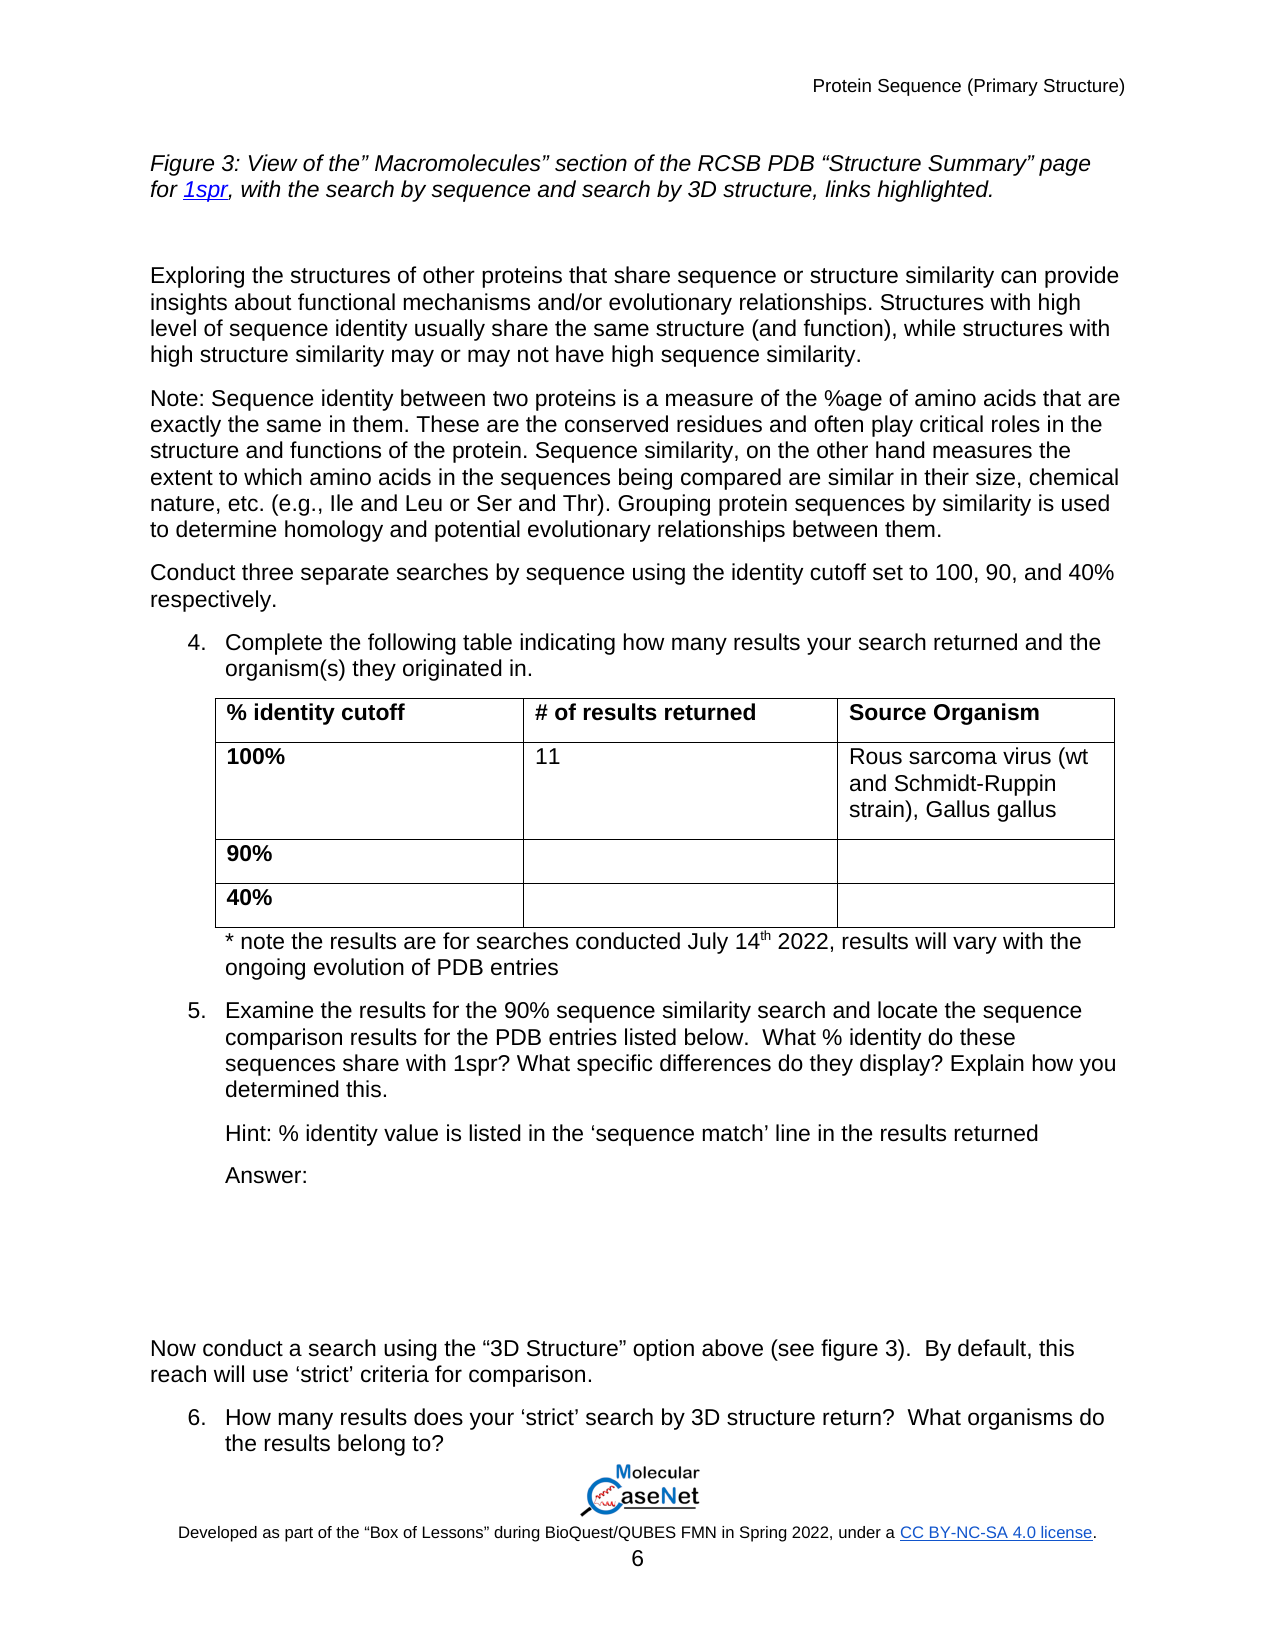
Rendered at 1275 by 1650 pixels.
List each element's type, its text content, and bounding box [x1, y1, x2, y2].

table_cell 90% [216, 840, 523, 883]
list How many results does your ‘strict’ search by 3D structure return? What organisms do the results belong to? [187, 1404, 1125, 1457]
table_header Source Organism [838, 699, 1114, 742]
table_cell [838, 884, 1114, 927]
table_cell [524, 884, 837, 927]
table_cell 11 [524, 743, 837, 839]
text Now conduct a search using the “3D Structure” option above (see figure 3). By default, this reach will use ‘strict’ criteria for comparison. [150, 1334, 1125, 1387]
text Figure 3: View of the” Macromolecules” section of the RCSB PDB “Structure Summary” page for 1spr, with the search by sequence and search by 3D structure, links highlighted. [150, 150, 1125, 203]
table_cell 100% [216, 743, 523, 839]
table_cell [524, 840, 837, 883]
table_header # of results returned [524, 699, 837, 742]
table_cell [838, 840, 1114, 883]
text * note the results are for searches conducted July 14th 2022, results will vary with the ongoing evolution of PDB entries [225, 928, 1125, 981]
text Note: Sequence identity between two proteins is a measure of the %age of amino acids that are exactly the same in them. These are the conserved residues and often play critical roles in the structure and functions of the protein. Sequence similarity, on the other hand measures the extent to which amino acids in the sequences being compared are similar in their size, chemical nature, etc. (e.g., Ile and Leu or Ser and Thr). Grouping protein sequences by similarity is used to determine homology and potential evolutionary relationships between them. [150, 384, 1125, 543]
picture [573, 1458, 702, 1519]
table_cell 40% [216, 884, 523, 927]
table_header % identity cutoff [216, 699, 523, 742]
text Conduct three separate searches by sequence using the identity cutoff set to 100, 90, and 40% respectively. [150, 559, 1125, 612]
list Complete the following table indicating how many results your search returned and the organism(s) they originated in. [187, 629, 1125, 681]
list Examine the results for the 90% sequence similarity search and locate the sequence comparison results for the PDB entries listed below. What % identity do these sequences share with 1spr? What specific differences do they display? Explain how you determined this. [187, 997, 1125, 1103]
text Exploring the structures of other proteins that share sequence or structure similarity can provide insights about functional mechanisms and/or evolutionary relationships. Structures with high level of sequence identity usually share the same structure (and function), while structures with high structure similarity may or may not have high sequence similarity. [150, 262, 1125, 368]
text Answer: [225, 1162, 1125, 1189]
text Hint: % identity value is listed in the ‘sequence match’ line in the results returned [225, 1119, 1125, 1146]
table_cell Rous sarcoma virus (wt and Schmidt-Ruppin strain), Gallus gallus [838, 743, 1114, 839]
